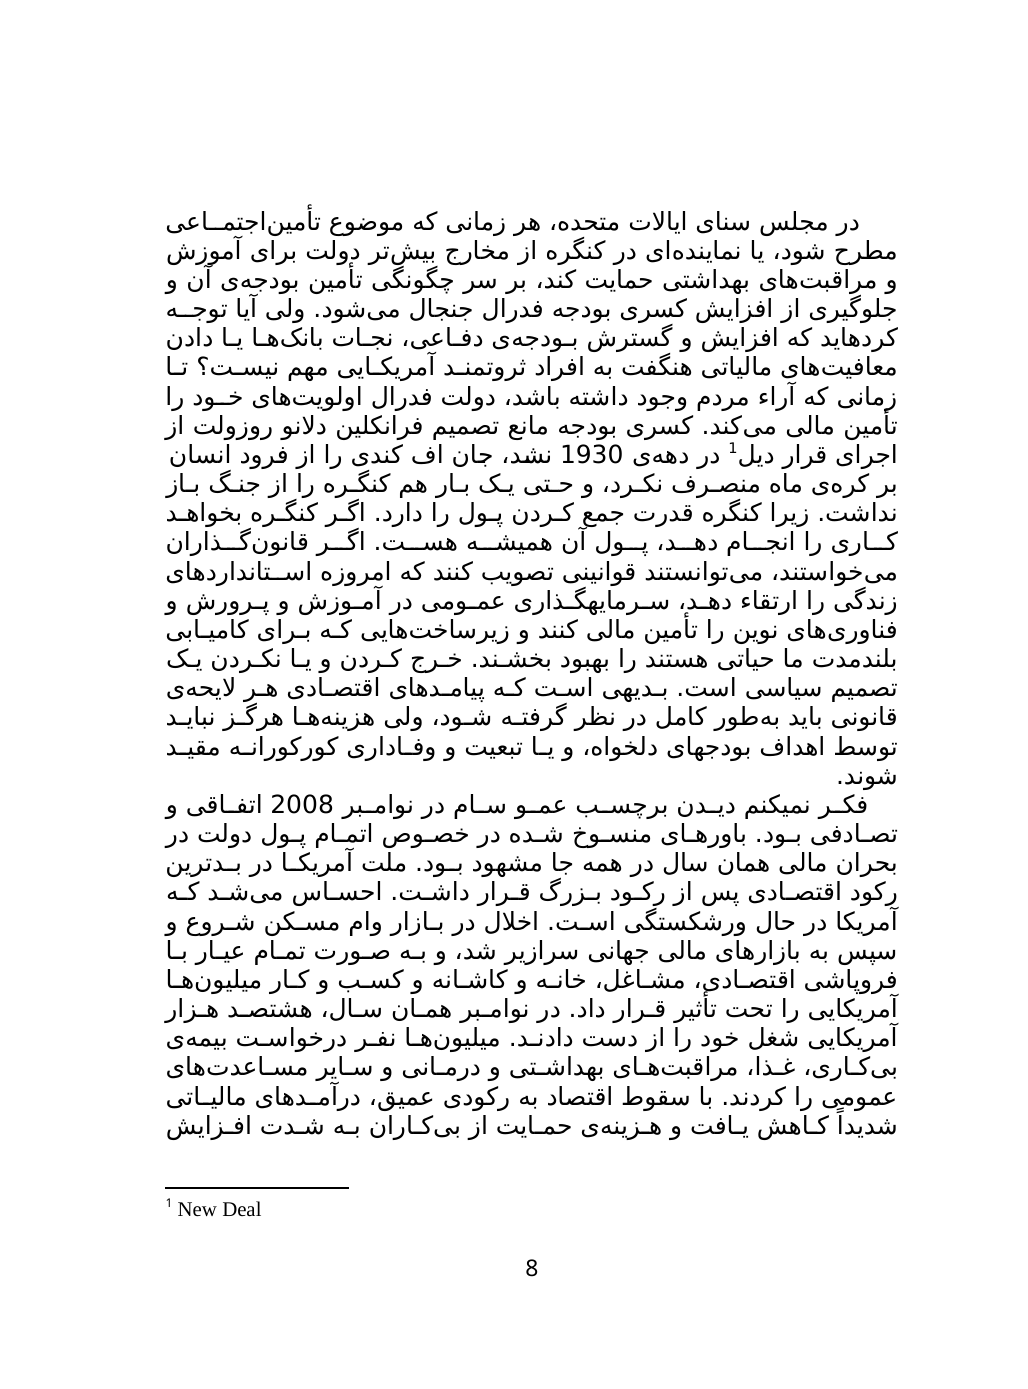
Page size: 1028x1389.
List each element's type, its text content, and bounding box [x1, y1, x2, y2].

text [165, 790, 898, 1140]
text در مجلس سنای ایالات متحده، هر زمانی که موضوع تأمین‌اجتماعی مطرح شود، یا نماینده‌ای در کنگره از مخارج بیش‌تر دولت برای آموزش و مراقبت‌های بهداشتی حمایت کند، بر سر چگونگی تأمین بودجه‌ی آن و جلوگیری از افزایش کسری بودجه فدرال جنجال می‌شود. ولی آیا توجه کردهاید که افزایش و گسترش بودجه‌ی دفاعی، نجات بانک‌ها یا دادن معافیت‌های مالیاتی هنگفت به افراد ثروتمند آمریکایی مهم نیست؟ تا زمانی که آراء مردم وجود داشته باشد، دولت فدرال اولویت‌های خود را تأمین مالی می‌کند. کسری بودجه مانع تصمیم فرانکلین دلانو روزولت از اجرای قرار دیل در دهه‌ی 1930 نشد، جان اف کندی را از فرود انسان بر کره‌ی ماه منصرف نکرد، و حتی یک بار هم کنگره را از جنگ باز نداشت. زیرا کنگره قدرت جمع کردن پول را دارد. اگر کنگره بخواهد کاری را انجام دهد، پول آن همیشه هست. اگر قانون‌گذاران می‌خواستند، می‌توانستند قوانینی تصویب کنند که امروزه استانداردهای زندگی را ارتقاء دهد، سرمایهگذاری عمومی در آموزش و پرورش و فناوری‌های نوین را تأمین مالی کنند و زیرساخت‌هایی که برای کامیابی بلندمدت ما حیاتی هستند را بهبود بخشند. خرج کردن و یا نکردن یک تصمیم سیاسی است. بدیهی است که پیامدهای اقتصادی هر لایحه‌ی قانونی باید به‌طور کامل در نظر گرفته شود، ولی هزینه‌ها هرگز نباید توسط اهداف بودجهای دلخواه، و یا تبعیت و وفاداری کورکورانه مقید شوند. [165, 207, 898, 790]
